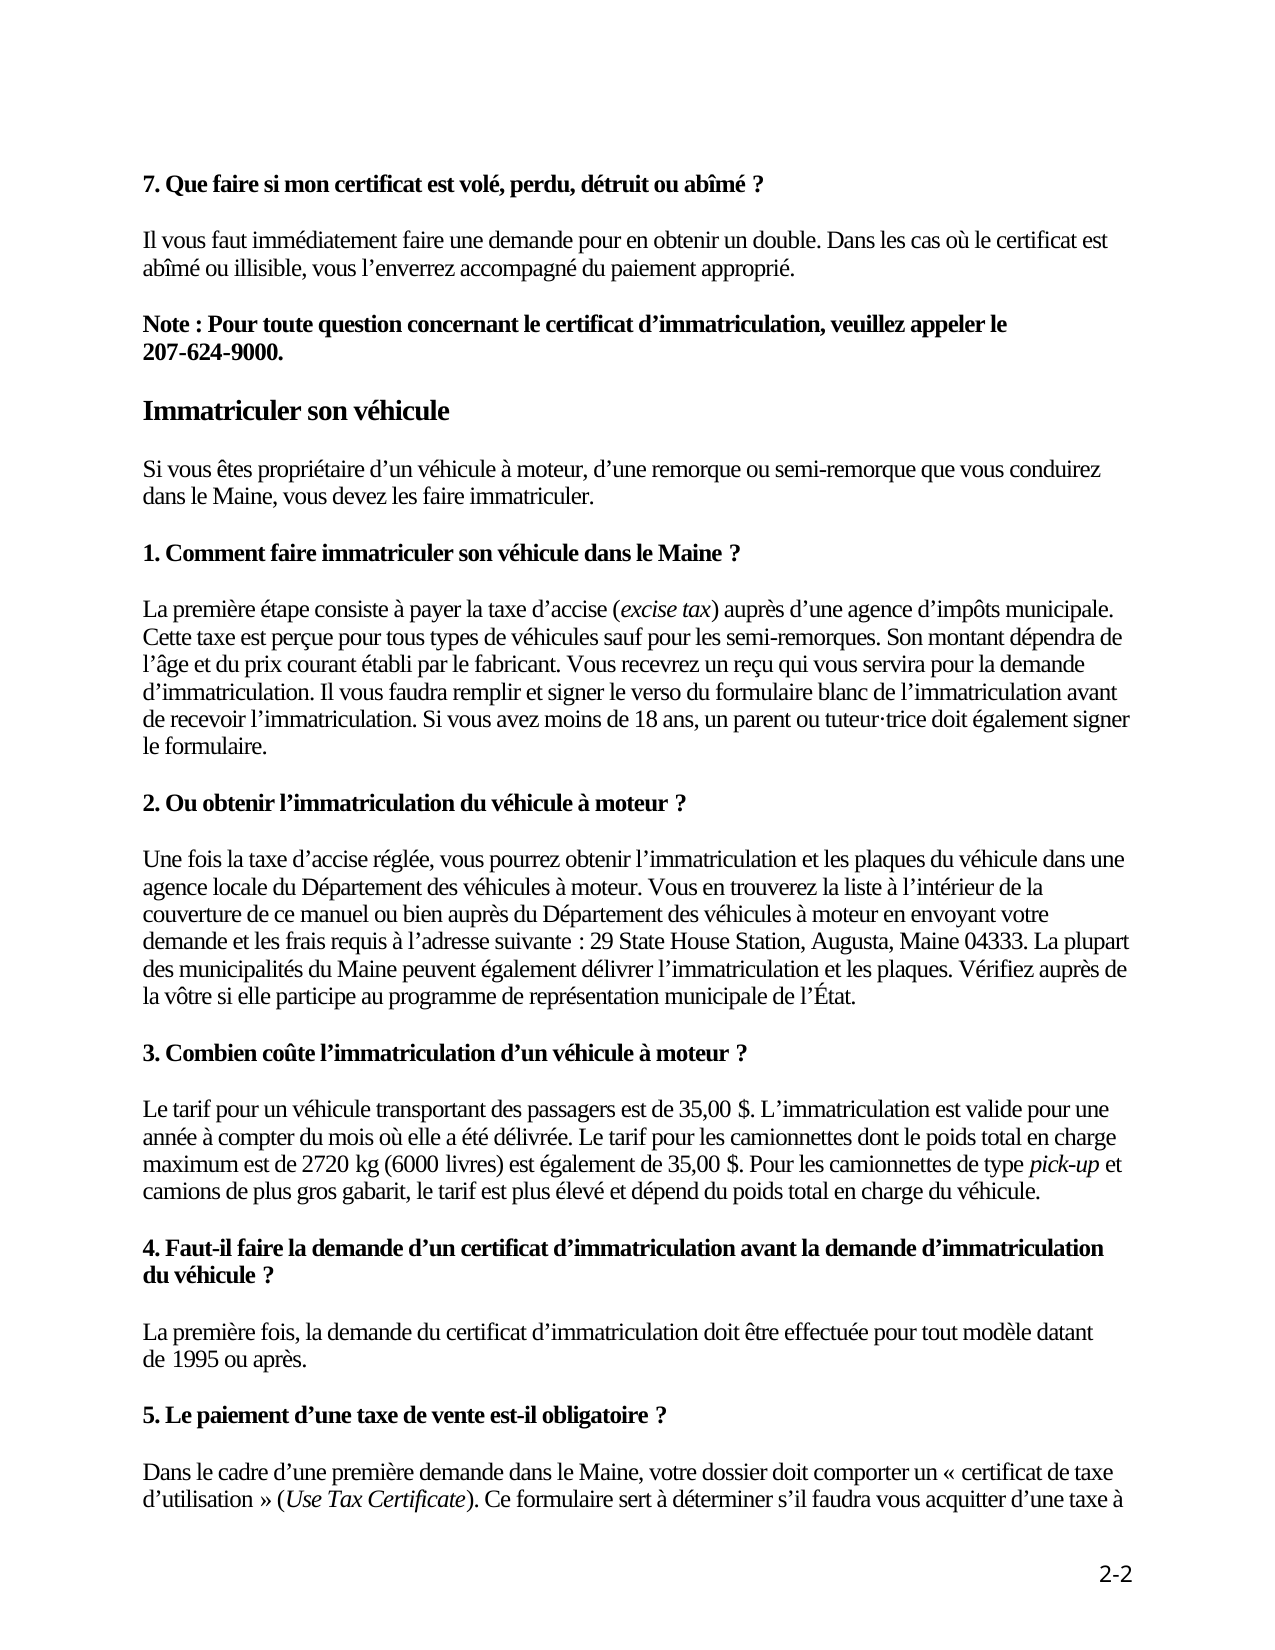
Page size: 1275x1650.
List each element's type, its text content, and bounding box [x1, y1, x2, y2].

text Si vous êtes propriétaire d’un véhicule à moteur, d’une remorque ou semi-remorque que vous conduirez dans le Maine, vous devez les faire immatriculer. [142, 456, 1132, 510]
text Une fois la taxe d’accise réglée, vous pourrez obtenir l’immatriculation et les plaques du véhicule dans une agence locale du Département des véhicules à moteur. Vous en trouverez la liste à l’intérieur de la couverture de ce manuel ou bien auprès du Département des véhicules à moteur en envoyant votre demande et les frais requis à l’adresse suivante : 29 State House Station, Augusta, Maine 04333. La plupart des municipalités du Maine peuvent également délivrer l’immatriculation et les plaques. Vérifiez auprès de la vôtre si elle participe au programme de représentation municipale de l’État. [142, 846, 1132, 1010]
text 7. Que faire si mon certificat est volé, perdu, détruit ou abîmé ? [142, 170, 1132, 198]
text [142, 1458, 1132, 1513]
text 4. Faut-il faire la demande d’un certificat d’immatriculation avant la demande d’immatriculation du véhicule ? [142, 1234, 1132, 1289]
text 3. Combien coûte l’immatriculation d’un véhicule à moteur ? [142, 1039, 1132, 1066]
text La première fois, la demande du certificat d’immatriculation doit être effectuée pour tout modèle datant de 1995 ou après. [142, 1318, 1132, 1373]
text Immatriculer son véhicule [142, 394, 1132, 426]
text 5. Le paiement d’une taxe de vente est-il obligatoire ? [142, 1402, 1132, 1429]
text 1. Comment faire immatriculer son véhicule dans le Maine ? [142, 539, 1132, 567]
text Le tarif pour un véhicule transportant des passagers est de 35,00 $. L’immatriculation est valide pour une année à compter du mois où elle a été délivrée. Le tarif pour les camionnettes dont le poids total en charge maximum est de 2720 kg (6000 livres) est également de 35,00 $. Pour les camionnettes de type pick-up et camions de plus gros gabarit, le tarif est plus élevé et dépend du poids total en charge du véhicule. [142, 1096, 1132, 1205]
text Note : Pour toute question concernant le certificat d’immatriculation, veuillez appeler le 207-624-9000. [142, 311, 1132, 365]
text Il vous faut immédiatement faire une demande pour en obtenir un double. Dans les cas où le certificat est abîmé ou illisible, vous l’enverrez accompagné du paiement approprié. [142, 227, 1132, 282]
text 2. Ou obtenir l’immatriculation du véhicule à moteur ? [142, 789, 1132, 817]
text La première étape consiste à payer la taxe d’accise (excise tax) auprès d’une agence d’impôts municipale. Cette taxe est perçue pour tous types de véhicules sauf pour les semi-remorques. Son montant dépendra de l’âge et du prix courant établi par le fabricant. Vous recevrez un reçu qui vous servira pour la demande d’immatriculation. Il vous faudra remplir et signer le verso du formulaire blanc de l’immatriculation avant de recevoir l’immatriculation. Si vous avez moins de 18 ans, un parent ou tuteur·trice doit également signer le formulaire. [142, 596, 1132, 760]
